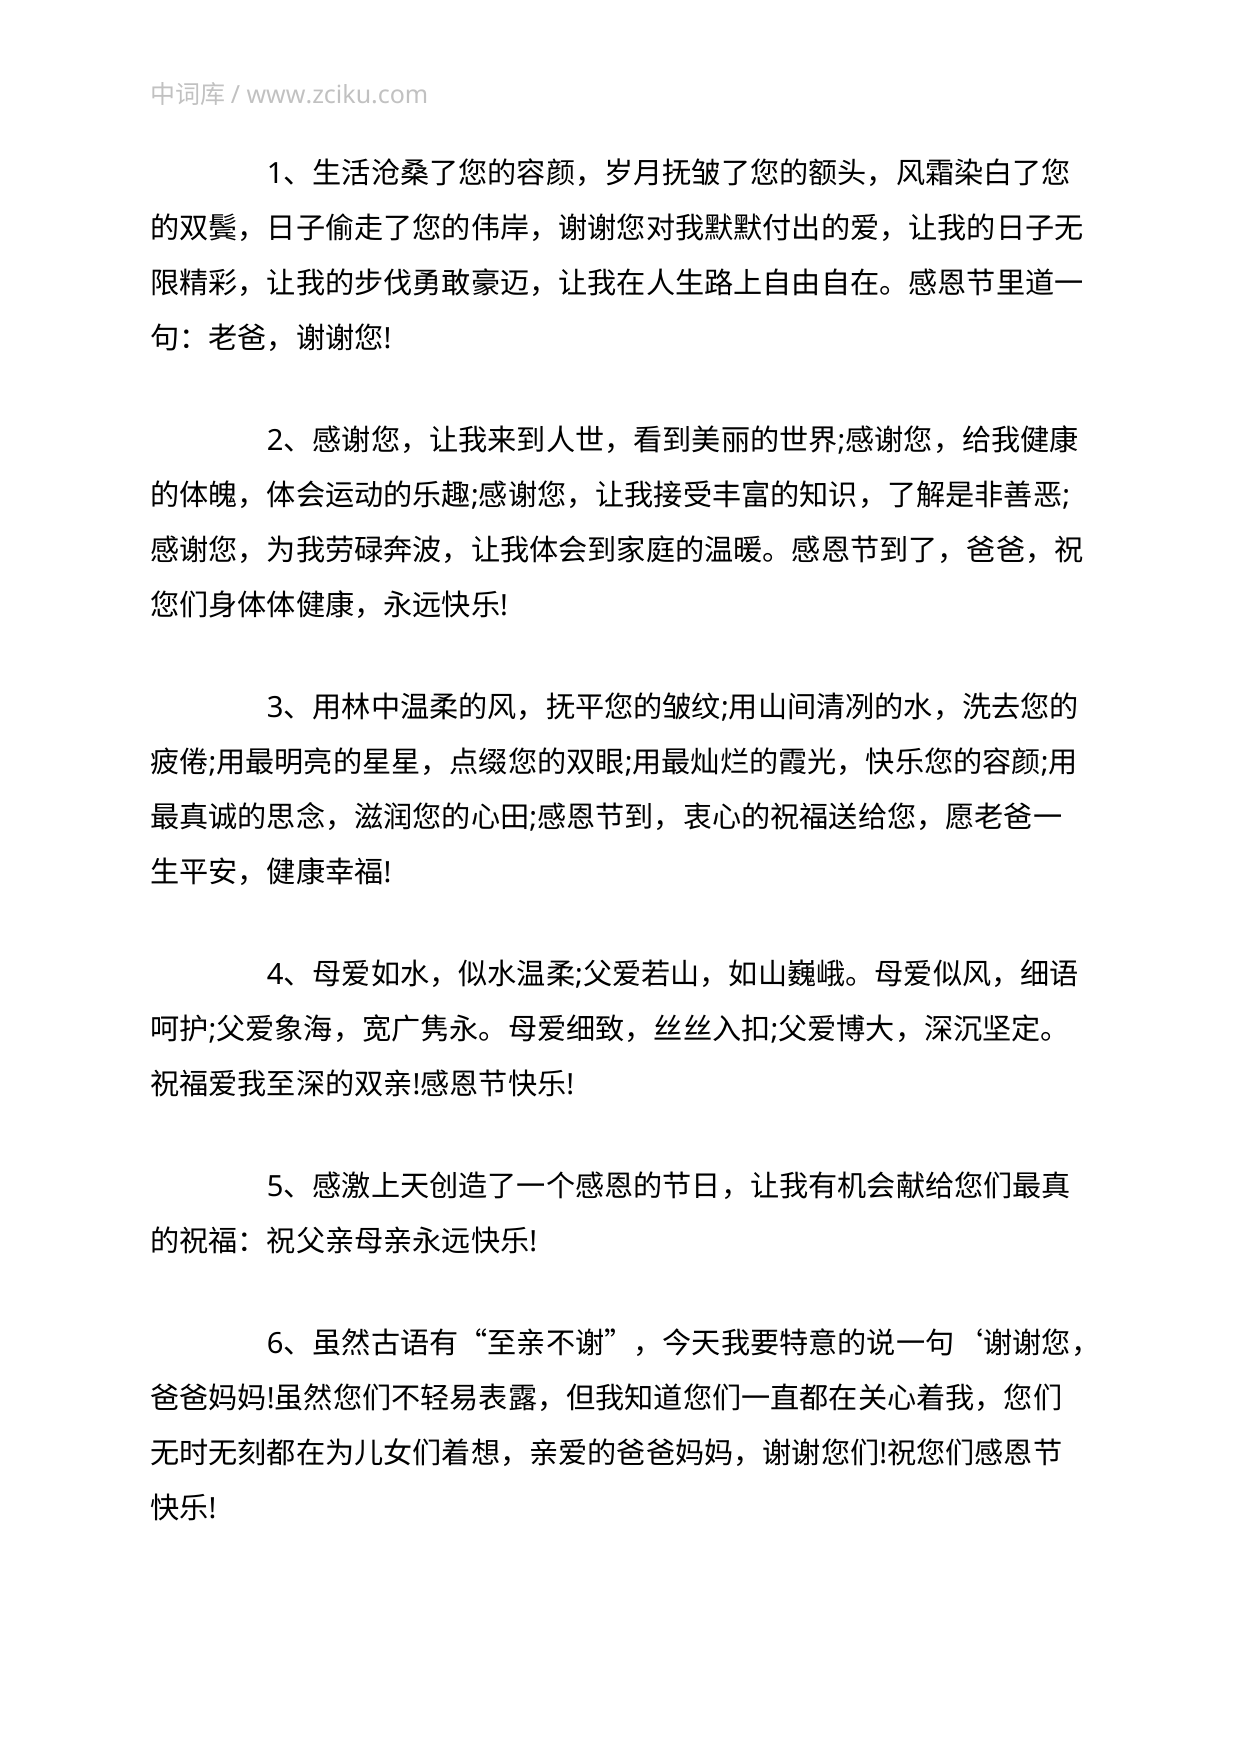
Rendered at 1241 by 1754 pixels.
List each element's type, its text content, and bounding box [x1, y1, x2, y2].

text 5、感激上天创造了一个感恩的节日，让我有机会献给您们最真的祝福：祝父亲母亲永远快乐! [150, 1163, 1090, 1260]
text 6、虽然古语有“至亲不谢”，今天我要特意的说一句‘谢谢您，爸爸妈妈!虽然您们不轻易表露，但我知道您们一直都在关心着我，您们无时无刻都在为儿女们着想，亲爱的爸爸妈妈，谢谢您们!祝您们感恩节快乐! [150, 1319, 1090, 1527]
text 4、母爱如水，似水温柔;父爱若山，如山巍峨。母爱似风，细语呵护;父爱象海，宽广隽永。母爱细致，丝丝入扣;父爱博大，深沉坚定。祝福爱我至深的双亲!感恩节快乐! [150, 951, 1090, 1103]
text 1、生活沧桑了您的容颜，岁月抚皱了您的额头，风霜染白了您的双鬓，日子偷走了您的伟岸，谢谢您对我默默付出的爱，让我的日子无限精彩，让我的步伐勇敢豪迈，让我在人生路上自由自在。感恩节里道一句：老爸，谢谢您! [150, 150, 1090, 357]
text 3、用林中温柔的风，抚平您的皱纹;用山间清冽的水，洗去您的疲倦;用最明亮的星星，点缀您的双眼;用最灿烂的霞光，快乐您的容颜;用最真诚的思念，滋润您的心田;感恩节到，衷心的祝福送给您，愿老爸一生平安，健康幸福! [150, 684, 1090, 891]
text 2、感谢您，让我来到人世，看到美丽的世界;感谢您，给我健康的体魄，体会运动的乐趣;感谢您，让我接受丰富的知识，了解是非善恶;感谢您，为我劳碌奔波，让我体会到家庭的温暖。感恩节到了，爸爸，祝您们身体体健康，永远快乐! [150, 417, 1090, 624]
